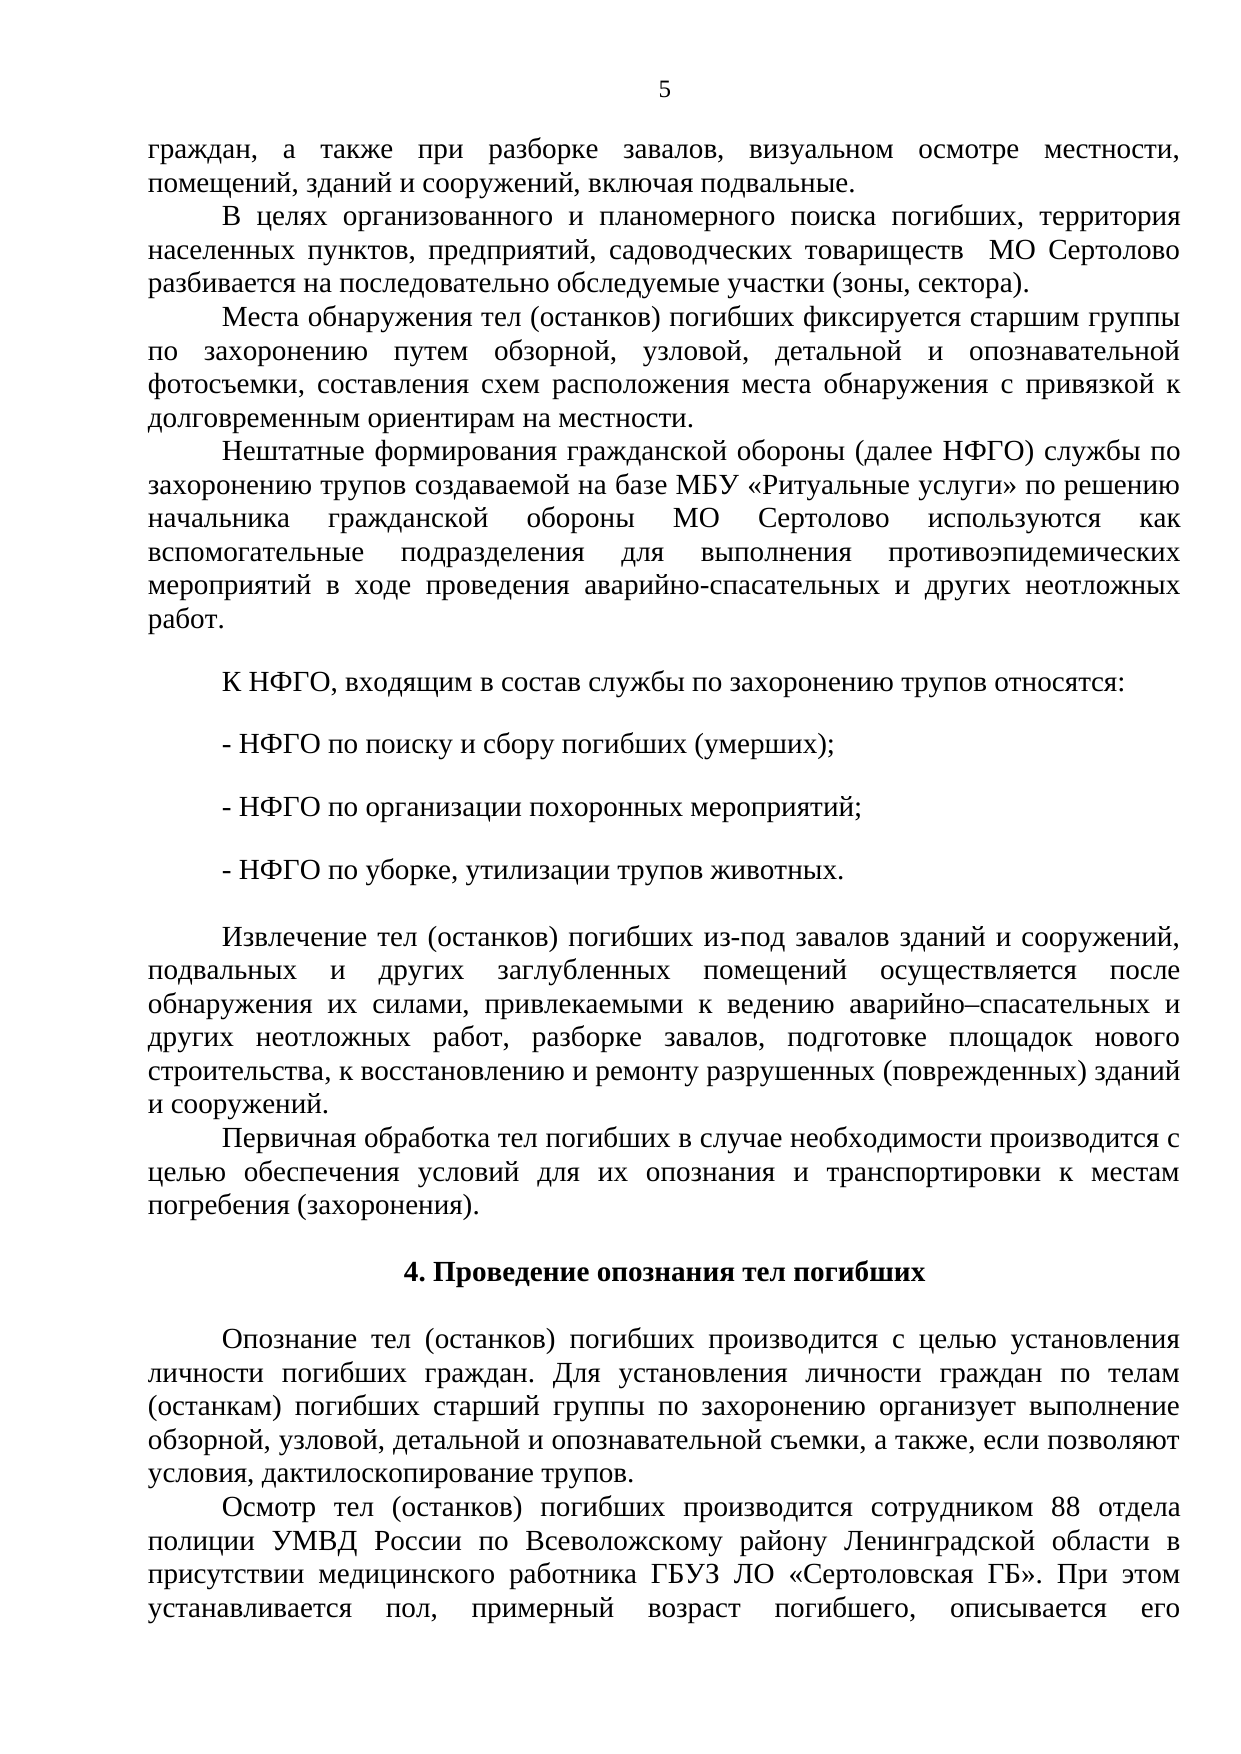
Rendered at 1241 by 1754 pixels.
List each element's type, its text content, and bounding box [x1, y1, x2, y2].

text В целях организованного и планомерного поиска погибших, территория населенных пунктов, предприятий, садоводческих товариществ МО Сертолово разбивается на последовательно обследуемые участки (зоны, сектора). [148, 198, 1181, 299]
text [148, 1489, 1181, 1623]
text Извлечение тел (останков) погибших из-под завалов зданий и сооружений, подвальных и других заглубленных помещений осуществляется после обнаружения их силами, привлекаемыми к ведению аварийно–спасательных и других неотложных работ, разборке завалов, подготовке площадок нового строительства, к восстановлению и ремонту разрушенных (поврежденных) зданий и сооружений. [148, 919, 1181, 1120]
text Места обнаружения тел (останков) погибших фиксируется старшим группы по захоронению путем обзорной, узловой, детальной и опознавательной фотосъемки, составления схем расположения места обнаружения с привязкой к долговременным ориентирам на местности. [148, 299, 1181, 433]
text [148, 131, 1181, 198]
text 4. Проведение опознания тел погибших [148, 1254, 1181, 1288]
text К НФГО, входящим в состав службы по захоронению трупов относятся: [148, 664, 1181, 697]
text - НФГО по уборке, утилизации трупов животных. [148, 852, 1181, 885]
text Опознание тел (останков) погибших производится с целью установления личности погибших граждан. Для установления личности граждан по телам (останкам) погибших старший группы по захоронению организует выполнение обзорной, узловой, детальной и опознавательной съемки, а также, если позволяют условия, дактилоскопирование трупов. [148, 1321, 1181, 1489]
text - НФГО по поиску и сбору погибших (умерших); [148, 726, 1181, 760]
text Первичная обработка тел погибших в случае необходимости производится с целью обеспечения условий для их опознания и транспортировки к местам погребения (захоронения). [148, 1120, 1181, 1221]
text - НФГО по организации похоронных мероприятий; [148, 789, 1181, 823]
text Нештатные формирования гражданской обороны (далее НФГО) службы по захоронению трупов создаваемой на базе МБУ «Ритуальные услуги» по решению начальника гражданской обороны МО Сертолово используются как вспомогательные подразделения для выполнения противоэпидемических мероприятий в ходе проведения аварийно-спасательных и других неотложных работ. [148, 433, 1181, 634]
